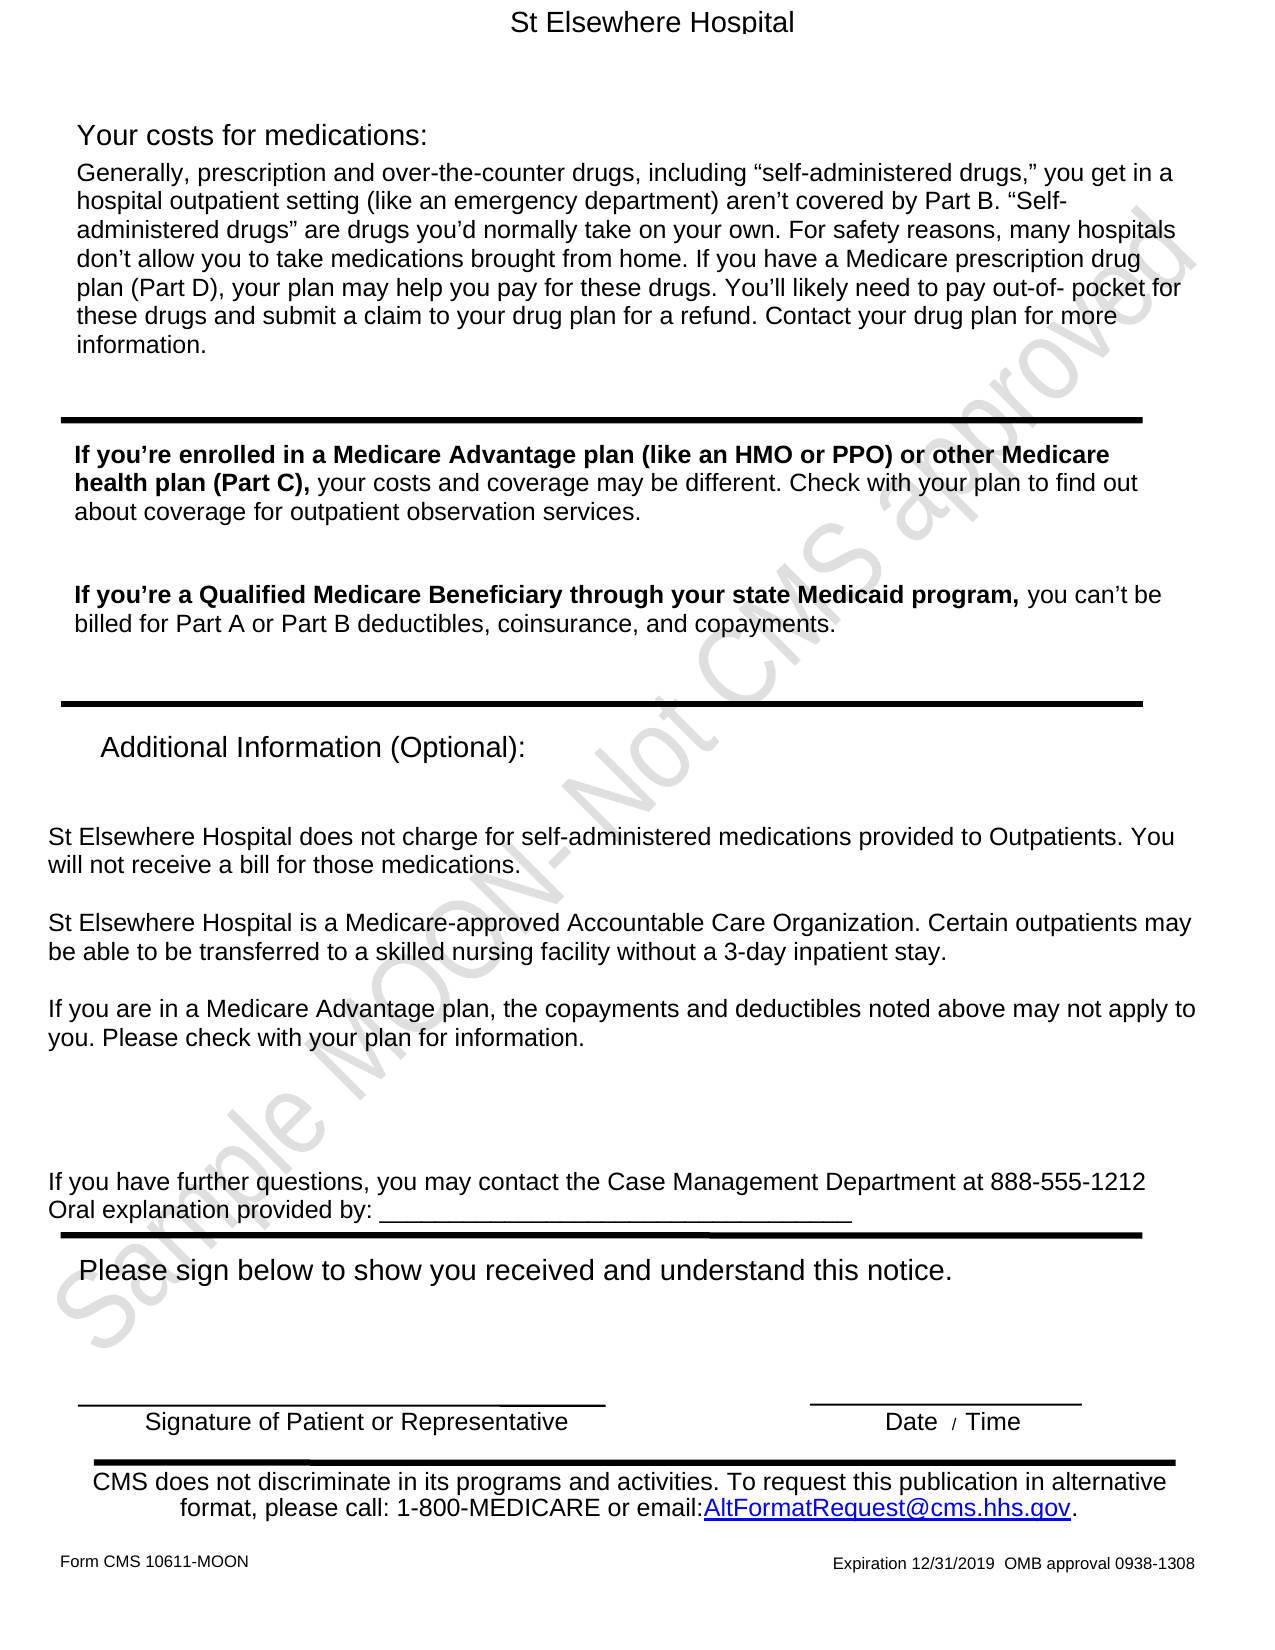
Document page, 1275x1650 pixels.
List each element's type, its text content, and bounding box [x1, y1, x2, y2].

text If you are in a Medicare Advantage plan, the copayments and deductibles noted above may not apply to you. Please check with your plan for information. [48, 994, 1210, 1052]
subtitle Your costs for medications: [76, 118, 1210, 152]
text St Elsewhere Hospital does not charge for self-administered medications provided to Outpatients. You will not receive a bill for those medications. [48, 822, 1210, 879]
text CMS does not discriminate in its programs and activities. To request this publication in alternative format, please call: 1-800-MEDICARE or email:AltFormatRequest@cms.hhs.gov. [92, 1458, 1210, 1522]
text Generally, prescription and over-the-counter drugs, including “self-administered drugs,” you get in a hospital outpatient setting (like an emergency department) aren’t covered by Part B. “Self- administered drugs” are drugs you’d normally take on your own. For safety reasons, many hospitals don’t allow you to take medications brought from home. If you have a Medicare prescription drug plan (Part D), your plan may help you pay for these drugs. You’ll likely need to pay out-of- pocket for these drugs and submit a claim to your drug plan for a refund. Contact your drug plan for more information. [76, 158, 1187, 359]
subtitle Please sign below to show you received and understand this notice. [70, 1253, 1210, 1286]
text St Elsewhere Hospital is a Medicare-approved Accountable Care Organization. Certain outpatients may be able to be transferred to a skilled nursing facility without a 3-day inpatient stay. [48, 908, 1210, 965]
text Signature of Patient or Representative Date / Time [144, 1399, 1210, 1436]
text If you have further questions, you may contact the Case Management Department at 888-555-1212 [48, 1167, 1210, 1195]
text Oral explanation provided by: __________________________________ [48, 1195, 1210, 1224]
